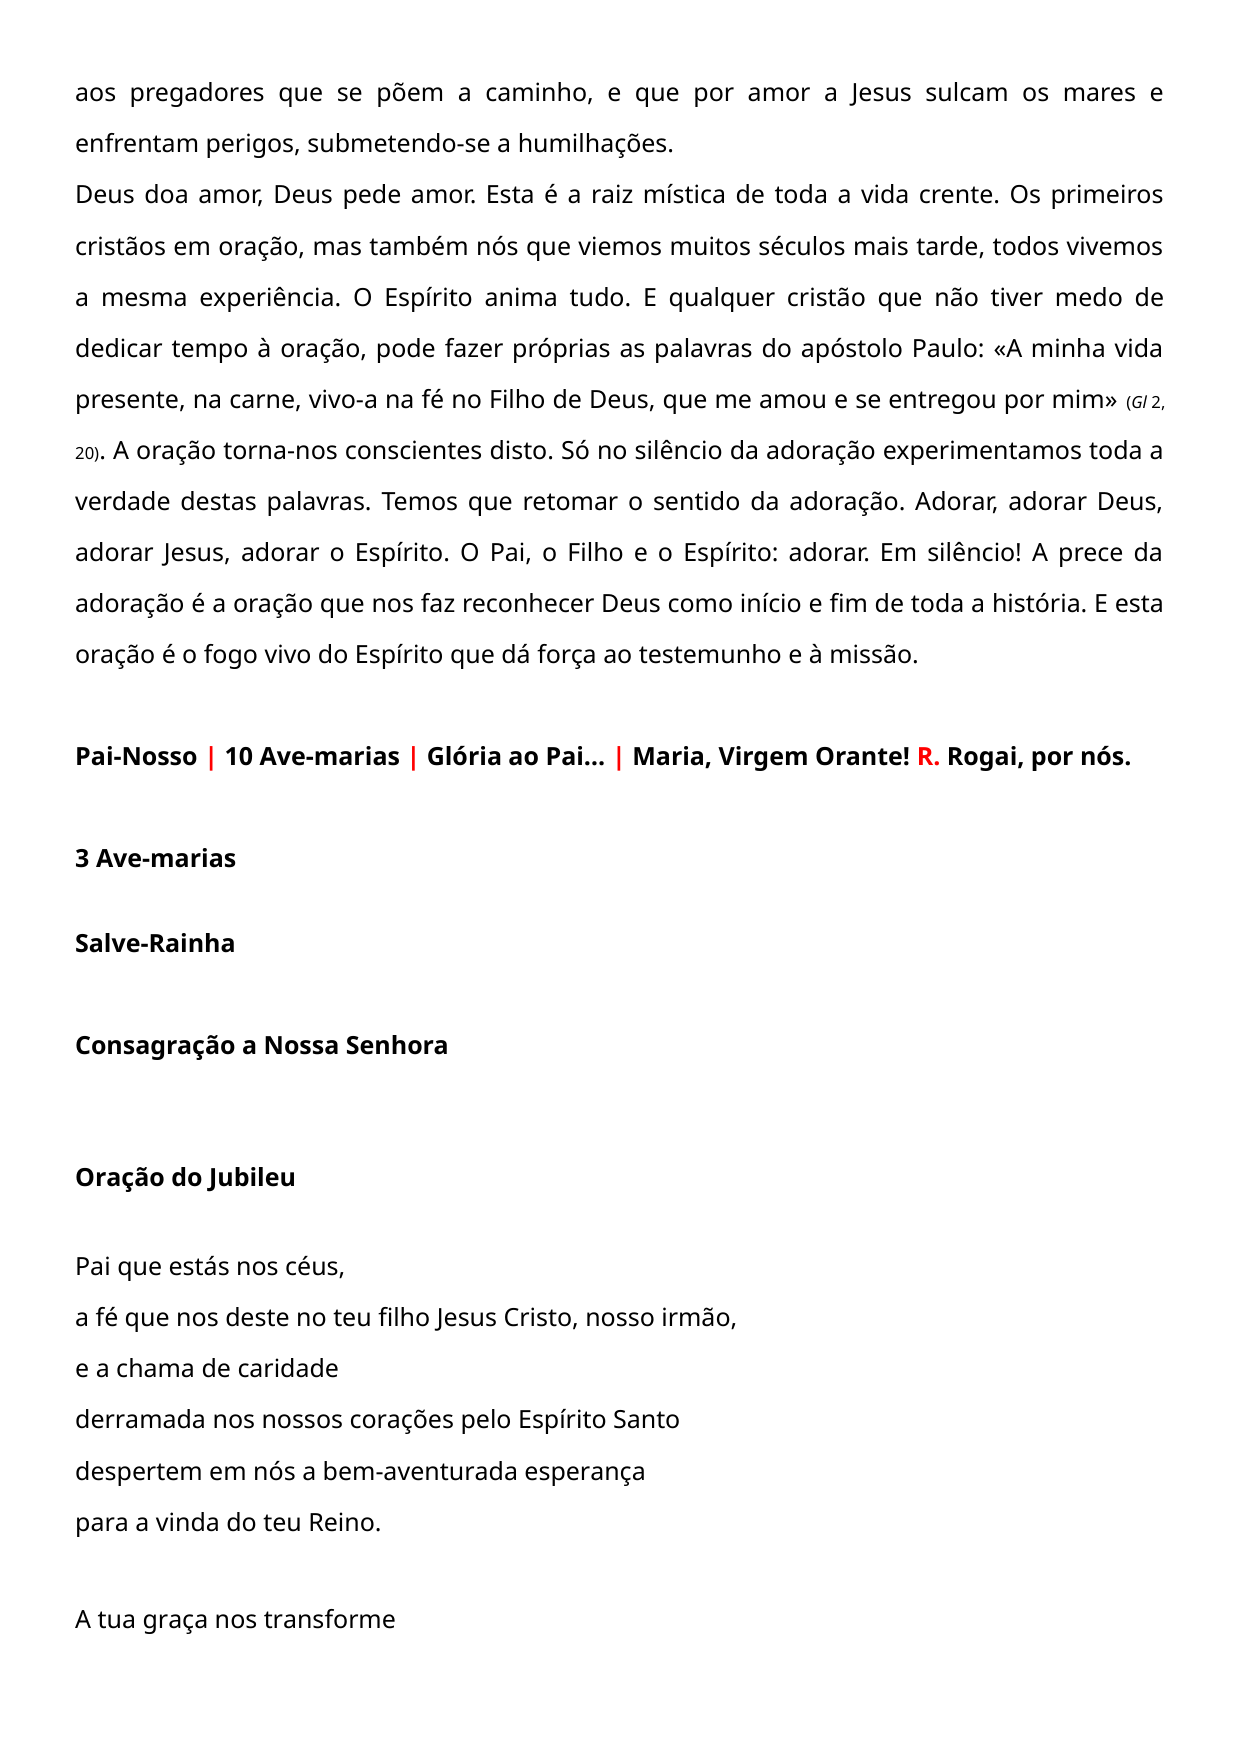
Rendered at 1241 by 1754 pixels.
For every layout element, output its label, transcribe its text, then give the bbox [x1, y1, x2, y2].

text Pai-Nosso | 10 Ave-marias | Glória ao Pai… | Maria, Virgem Orante! R. Rogai, por nós. [75, 738, 1165, 773]
text A tua graça nos transforme [75, 1602, 1165, 1636]
text Consagração a Nossa Senhora [75, 1028, 1165, 1062]
text despertem em nós a bem-aventurada esperança [75, 1453, 1165, 1487]
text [75, 75, 1165, 160]
text e a chama de caridade [75, 1351, 1165, 1385]
text a fé que nos deste no teu filho Jesus Cristo, nosso irmão, [75, 1300, 1165, 1334]
text derramada nos nossos corações pelo Espírito Santo [75, 1402, 1165, 1436]
text Oração do Jubileu [75, 1160, 1165, 1194]
text 3 Ave-marias [75, 841, 1165, 875]
text Pai que estás nos céus, [75, 1249, 1165, 1283]
text Deus doa amor, Deus pede amor. Esta é a raiz mística de toda a vida crente. Os primeiros cristãos em oração, mas também nós que viemos muitos séculos mais tarde, todos vivemos a mesma experiência. O Espírito anima tudo. E qualquer cristão que não tiver medo de dedicar tempo à oração, pode fazer próprias as palavras do apóstolo Paulo: «A minha vida presente, na carne, vivo-a na fé no Filho de Deus, que me amou e se entregou por mim» (Gl 2, 20). A oração torna-nos conscientes disto. Só no silêncio da adoração experimentamos toda a verdade destas palavras. Temos que retomar o sentido da adoração. Adorar, adorar Deus, adorar Jesus, adorar o Espírito. O Pai, o Filho e o Espírito: adorar. Em silêncio! A prece da adoração é a oração que nos faz reconhecer Deus como início e fim de toda a história. E esta oração é o fogo vivo do Espírito que dá força ao testemunho e à missão. [75, 177, 1165, 671]
text para a vinda do teu Reino. [75, 1504, 1165, 1538]
text Salve-Rainha [75, 926, 1165, 960]
